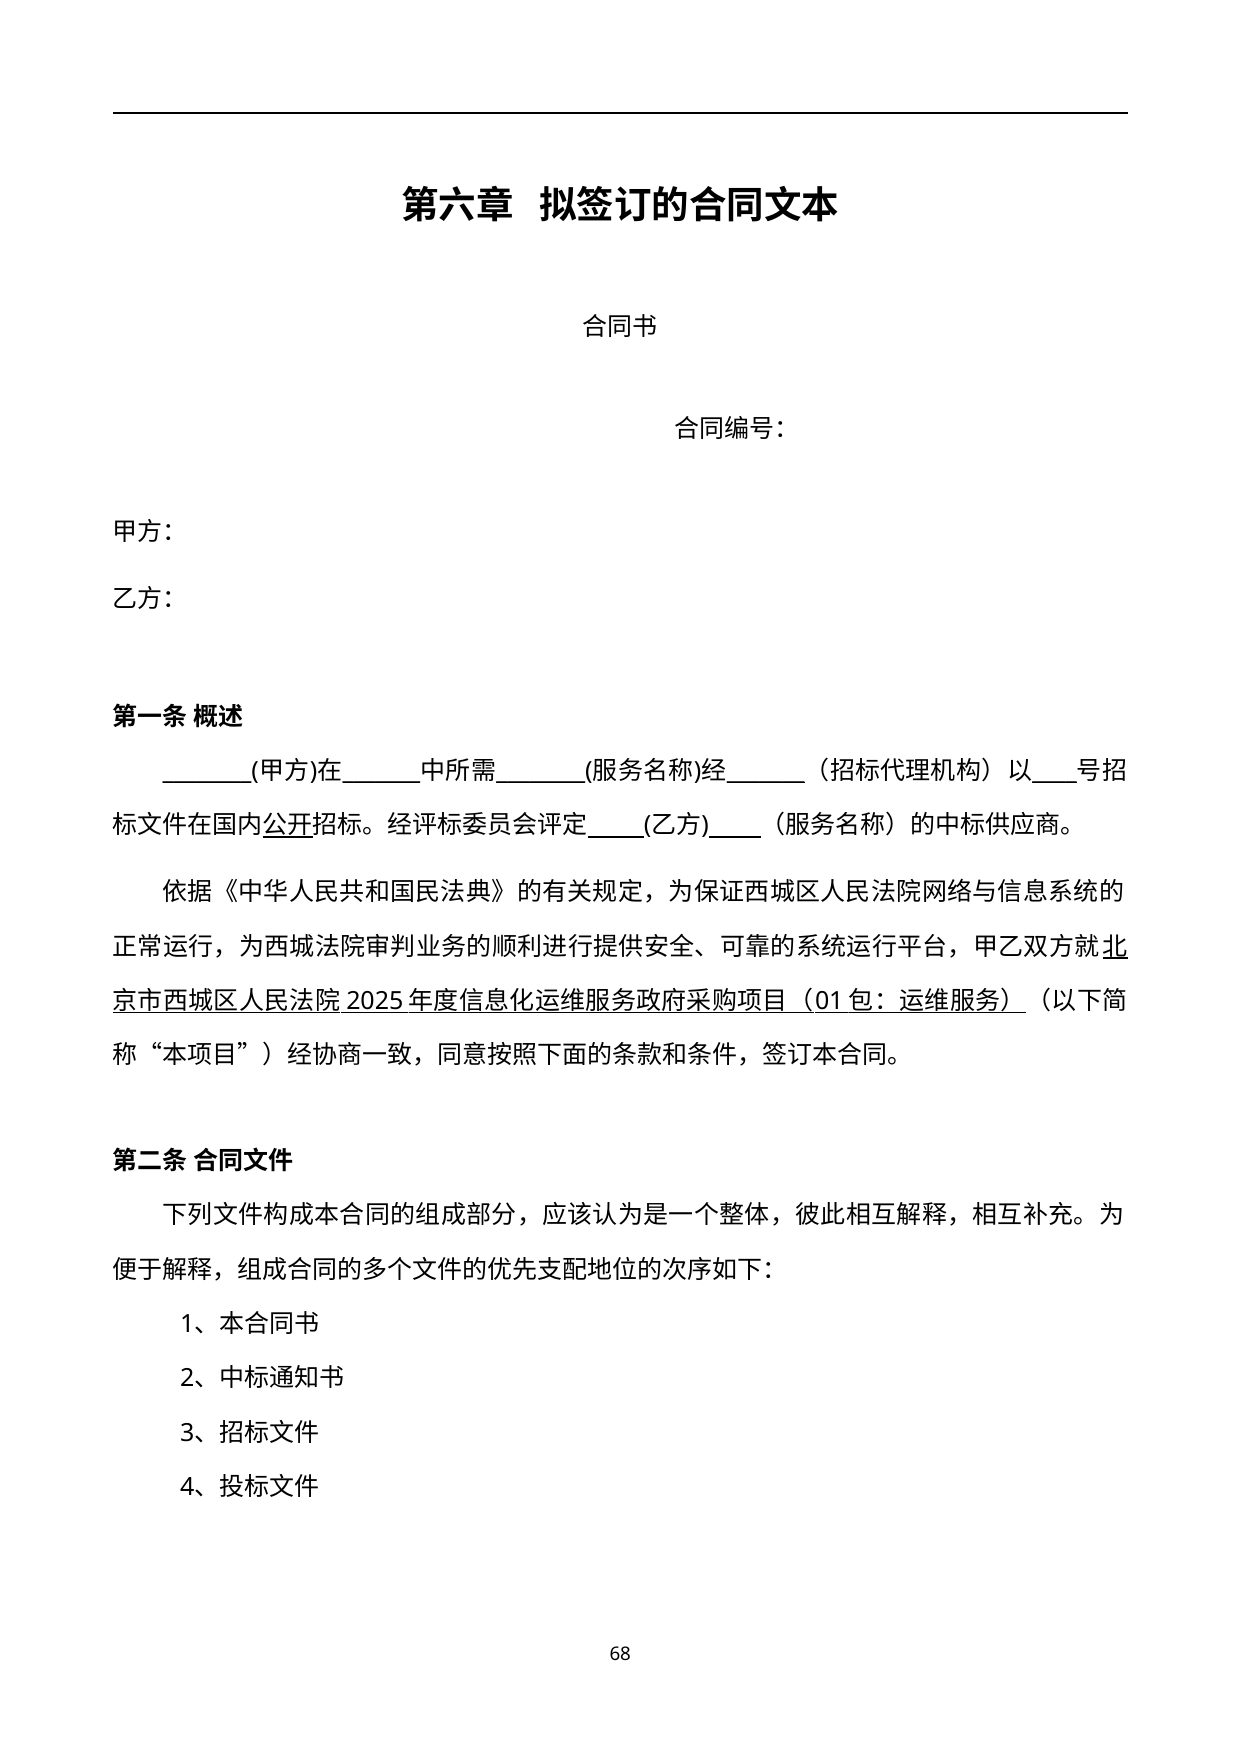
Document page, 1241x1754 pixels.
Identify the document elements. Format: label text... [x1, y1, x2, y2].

text 第一条 概述 [112, 696, 1128, 732]
subtitle 第六章 拟签订的合同文本 [112, 175, 1128, 229]
text 合同书 [112, 306, 1128, 343]
text 下列文件构成本合同的组成部分，应该认为是一个整体，彼此相互解释，相互补充。为便于解释，组成合同的多个文件的优先支配地位的次序如下： [112, 1195, 1128, 1285]
text 乙方： [112, 578, 1128, 614]
text 4、投标文件 [180, 1467, 1128, 1503]
text 第二条 合同文件 [112, 1140, 1128, 1177]
text 合同编号： [112, 409, 1128, 445]
text 2、中标通知书 [180, 1358, 1128, 1394]
text 1、本合同书 [180, 1303, 1128, 1340]
text 甲方： [112, 511, 1128, 548]
text 依据《中华人民共和国民法典》的有关规定，为保证西城区人民法院网络与信息系统的正常运行，为西城法院审判业务的顺利进行提供安全、可靠的系统运行平台，甲乙双方就北京市西城区人民法院2025年度信息化运维服务政府采购项目（01包：运维服务）（以下简称“本项目”）经协商一致，同意按照下面的条款和条件，签订本合同。 [112, 872, 1128, 1071]
text 3、招标文件 [180, 1412, 1128, 1448]
text ________(甲方)在_______中所需________(服务名称)经_______（招标代理机构）以____号招标文件在国内公开招标。经评标委员会评定 (乙方) （服务名称）的中标供应商。 [112, 751, 1128, 841]
